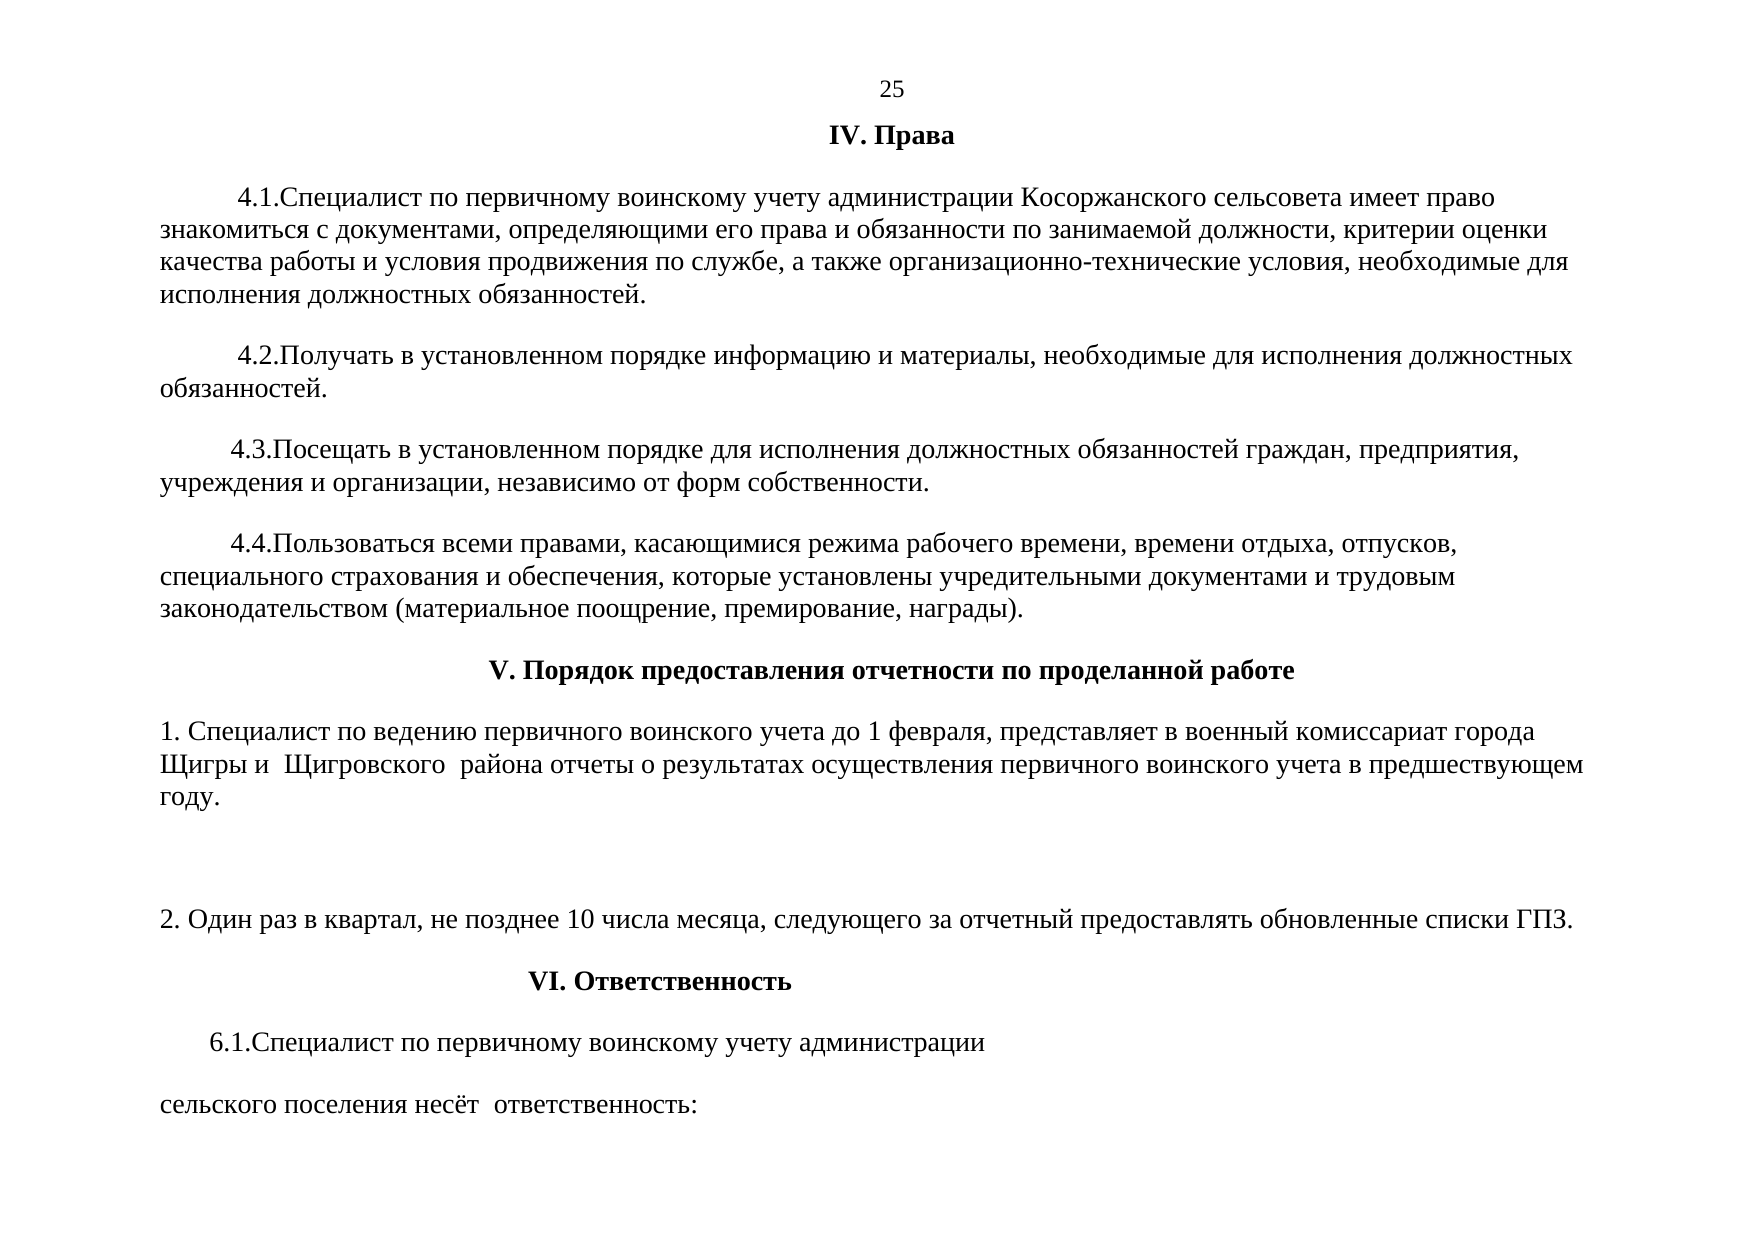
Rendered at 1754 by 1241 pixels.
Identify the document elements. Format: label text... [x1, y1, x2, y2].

text сельского поселения несёт ответственность: [159, 1087, 1624, 1119]
text IV. Права [159, 118, 1624, 151]
text 2. Один раз в квартал, не позднее 10 числа месяца, следующего за отчетный предоставлять обновленные списки ГПЗ. [159, 902, 1624, 934]
text 6.1.Специалист по первичному воинскому учету администрации [159, 1025, 1624, 1058]
text 4.4.Пользоваться всеми правами, касающимися режима рабочего времени, времени отдыха, отпусков, специального страхования и обеспечения, которые установлены учредительными документами и трудовым законодательством (материальное поощрение, премирование, награды). [159, 526, 1624, 623]
text 4.2.Получать в установленном порядке информацию и материалы, необходимые для исполнения должностных обязанностей. [159, 338, 1624, 403]
text 1. Специалист по ведению первичного воинского учета до 1 февраля, представляет в военный комиссариат города Щигры и Щигровского района отчеты о результатах осуществления первичного воинского учета в предшествующем году. [159, 714, 1624, 811]
text 4.1.Специалист по первичному воинскому учету администрации Косоржанского сельсовета имеет право знакомиться с документами, определяющими его права и обязанности по занимаемой должности, критерии оценки качества работы и условия продвижения по службе, а также организационно-технические условия, необходимые для исполнения должностных обязанностей. [159, 180, 1624, 309]
text 4.3.Посещать в установленном порядке для исполнения должностных обязанностей граждан, предприятия, учреждения и организации, независимо от форм собственности. [159, 432, 1624, 497]
text V. Порядок предоставления отчетности по проделанной работе [159, 653, 1624, 685]
text VI. Ответственность [159, 964, 1624, 996]
